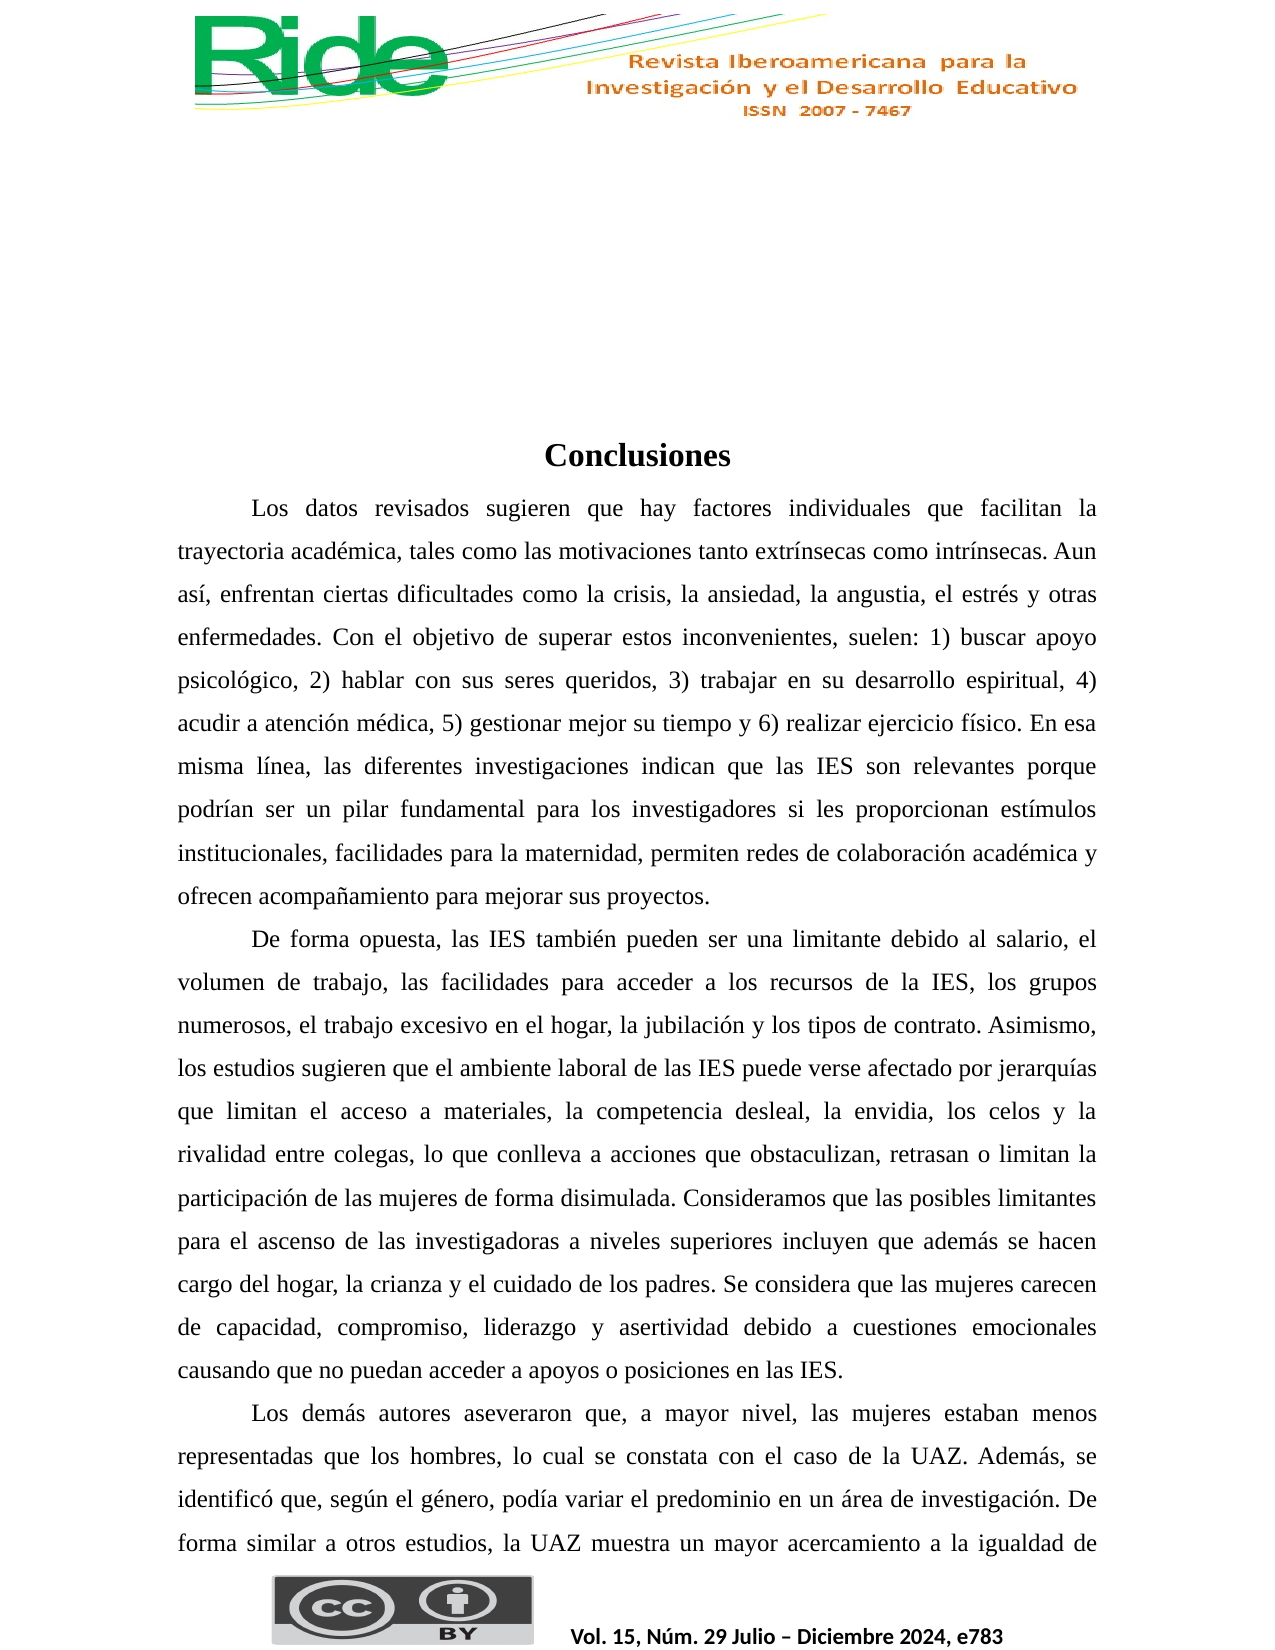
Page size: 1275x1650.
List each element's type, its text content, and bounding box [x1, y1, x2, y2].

picture [271, 1575, 534, 1645]
picture [194, 14, 1081, 119]
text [177, 1398, 1098, 1556]
text Los datos revisados sugieren que hay factores individuales que facilitan la trayectoria académica, tales como las motivaciones tanto extrínsecas como intrínsecas. Aun así, enfrentan ciertas dificultades como la crisis, la ansiedad, la angustia, el estrés y otras enfermedades. Con el objetivo de superar estos inconvenientes, suelen: 1) buscar apoyo psicológico, 2) hablar con sus seres queridos, 3) trabajar en su desarrollo espiritual, 4) acudir a atención médica, 5) gestionar mejor su tiempo y 6) realizar ejercicio físico. En esa misma línea, las diferentes investigaciones indican que las IES son relevantes porque podrían ser un pilar fundamental para los investigadores si les proporcionan estímulos institucionales, facilidades para la maternidad, permiten redes de colaboración académica y ofrecen acompañamiento para mejorar sus proyectos. [177, 493, 1098, 909]
text Conclusiones [177, 435, 1098, 473]
text De forma opuesta, las IES también pueden ser una limitante debido al salario, el volumen de trabajo, las facilidades para acceder a los recursos de la IES, los grupos numerosos, el trabajo excesivo en el hogar, la jubilación y los tipos de contrato. Asimismo, los estudios sugieren que el ambiente laboral de las IES puede verse afectado por jerarquías que limitan el acceso a materiales, la competencia desleal, la envidia, los celos y la rivalidad entre colegas, lo que conlleva a acciones que obstaculizan, retrasan o limitan la participación de las mujeres de forma disimulada. Consideramos que las posibles limitantes para el ascenso de las investigadoras a niveles superiores incluyen que además se hacen cargo del hogar, la crianza y el cuidado de los padres. Se considera que las mujeres carecen de capacidad, compromiso, liderazgo y asertividad debido a cuestiones emocionales causando que no puedan acceder a apoyos o posiciones en las IES. [177, 924, 1098, 1384]
